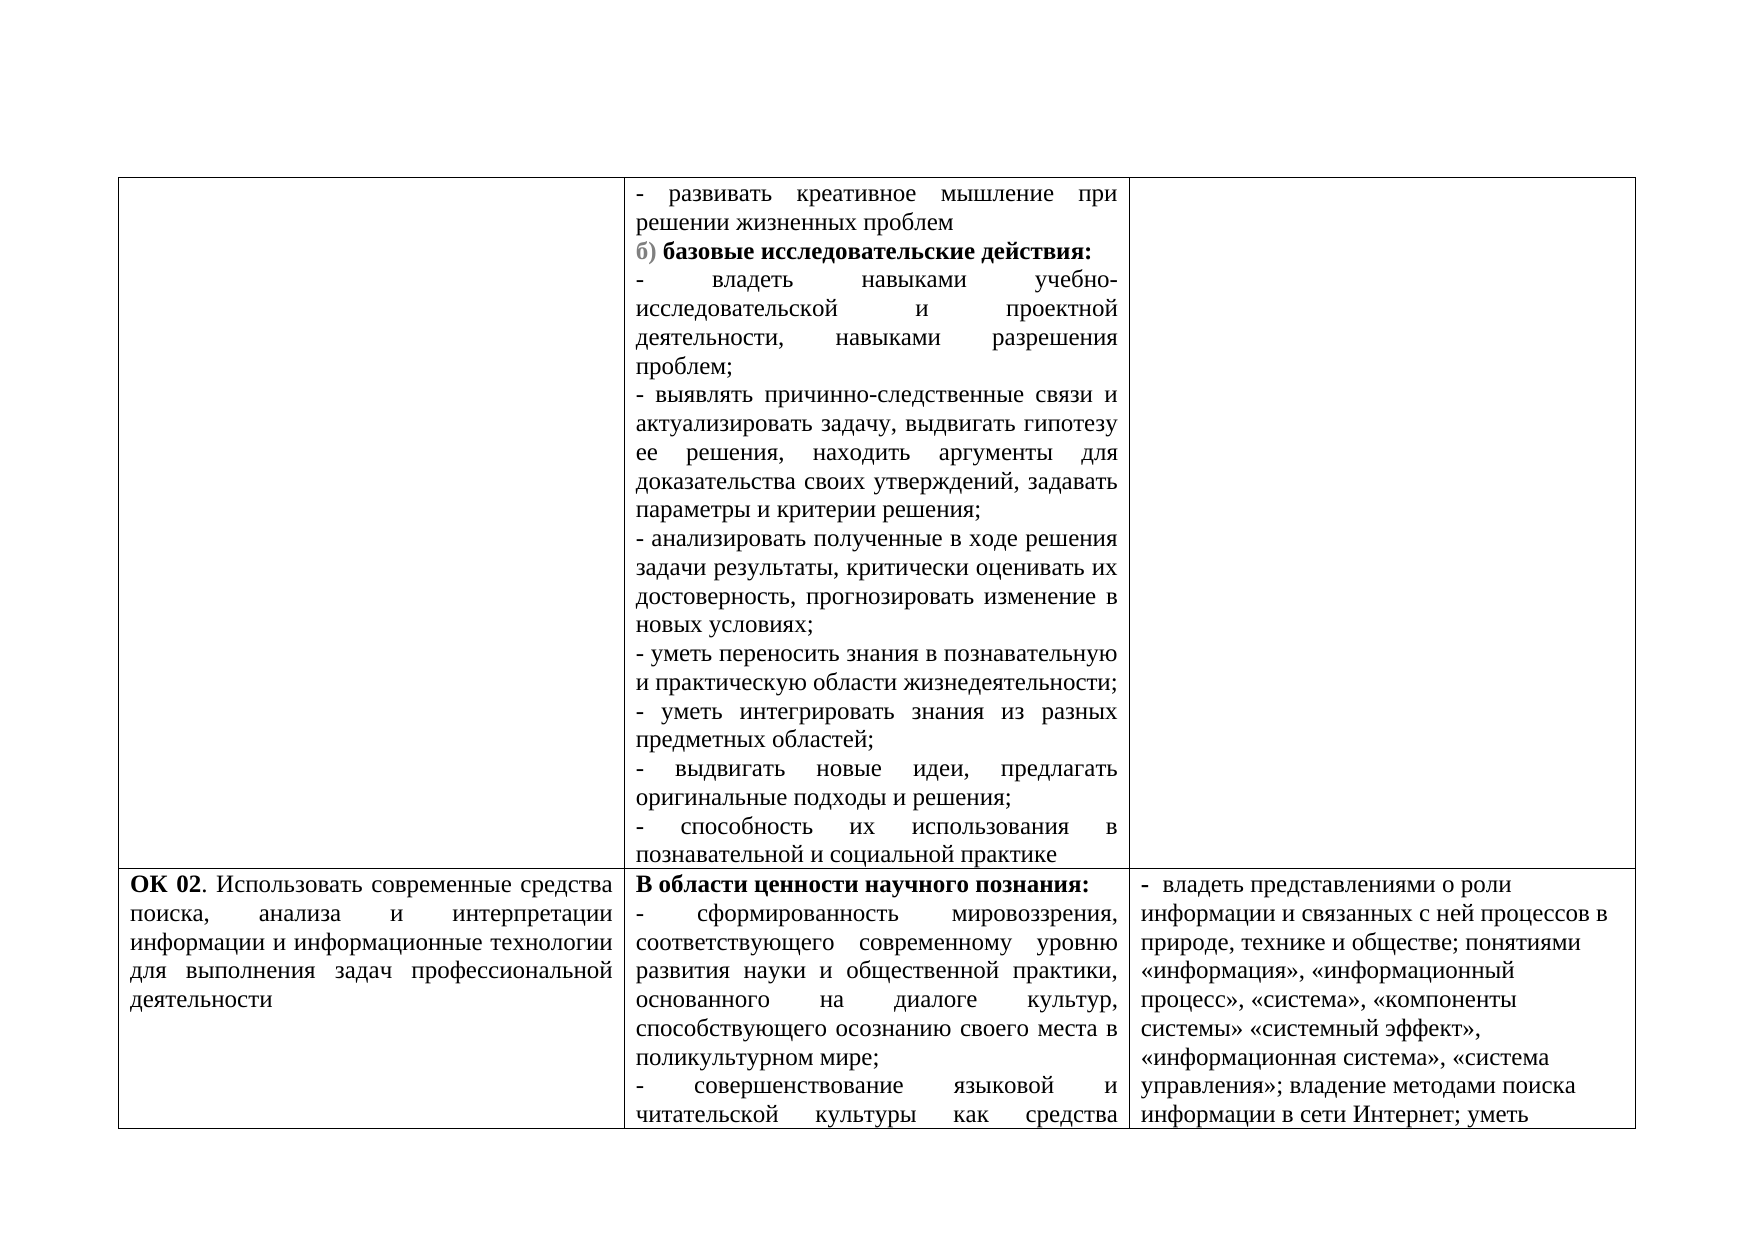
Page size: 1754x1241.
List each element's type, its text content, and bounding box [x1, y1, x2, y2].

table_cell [1130, 178, 1635, 868]
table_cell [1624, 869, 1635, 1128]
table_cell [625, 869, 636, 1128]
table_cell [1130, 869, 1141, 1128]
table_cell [119, 178, 624, 868]
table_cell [119, 869, 624, 1128]
